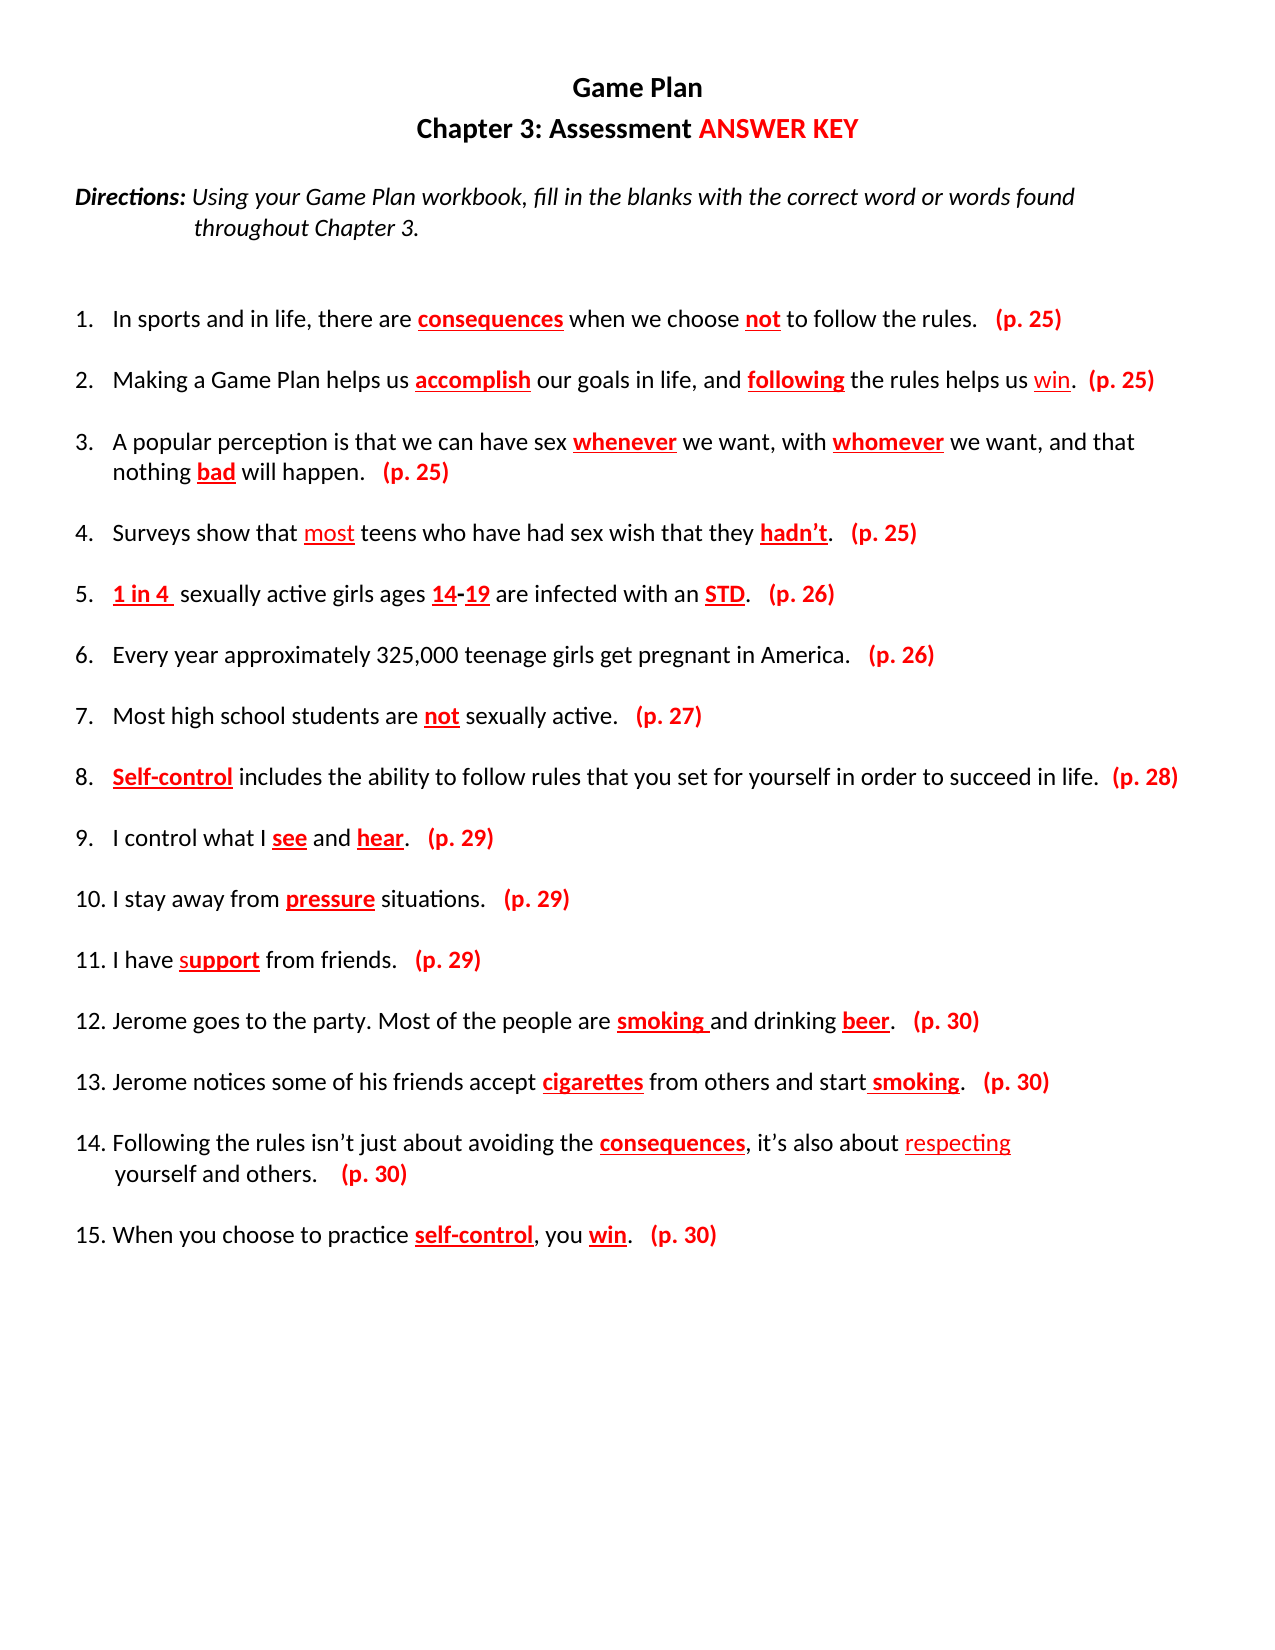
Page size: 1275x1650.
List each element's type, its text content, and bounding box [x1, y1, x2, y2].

list A popular perception is that we can have sex whenever we want, with whomever we want, and that nothing bad will happen. (p. 25) [75, 426, 1200, 487]
list Surveys show that most teens who have had sex wish that they hadn’t. (p. 25) [75, 517, 1200, 548]
text Chapter 3: Assessment ANSWER KEY [75, 110, 1200, 146]
list 1 in 4 sexually active girls ages 14-19 are infected with an STD. (p. 26) [75, 578, 1200, 609]
list When you choose to practice self-control, you win. (p. 30) [75, 1219, 1200, 1250]
list I stay away from pressure situations. (p. 29) [75, 883, 1200, 914]
list Jerome goes to the party. Most of the people are smoking and drinking beer. (p. 30) [75, 1006, 1200, 1036]
list Jerome notices some of his friends accept cigarettes from others and start smoking. (p. 30) [75, 1067, 1200, 1097]
list Most high school students are not sexually active. (p. 27) [75, 700, 1200, 731]
list In sports and in life, there are consequences when we choose not to follow the rules. (p. 25) [75, 303, 1200, 334]
list Self-control includes the ability to follow rules that you set for yourself in order to succeed in life. (p. 28) [75, 761, 1200, 792]
list Every year approximately 325,000 teenage girls get pregnant in America. (p. 26) [75, 639, 1200, 670]
list I control what I see and hear. (p. 29) [75, 822, 1200, 853]
list I have support from friends. (p. 29) [75, 944, 1200, 975]
text yourself and others. (p. 30) [75, 1158, 1200, 1189]
list Following the rules isn’t just about avoiding the consequences, it’s also about respecting [75, 1128, 1200, 1158]
text Game Plan [75, 69, 1200, 105]
text throughout Chapter 3. [75, 212, 1200, 242]
list Making a Game Plan helps us accomplish our goals in life, and following the rules helps us win. (p. 25) [75, 364, 1200, 395]
text Directions: Using your Game Plan workbook, fill in the blanks with the correct word or words found [75, 181, 1200, 212]
